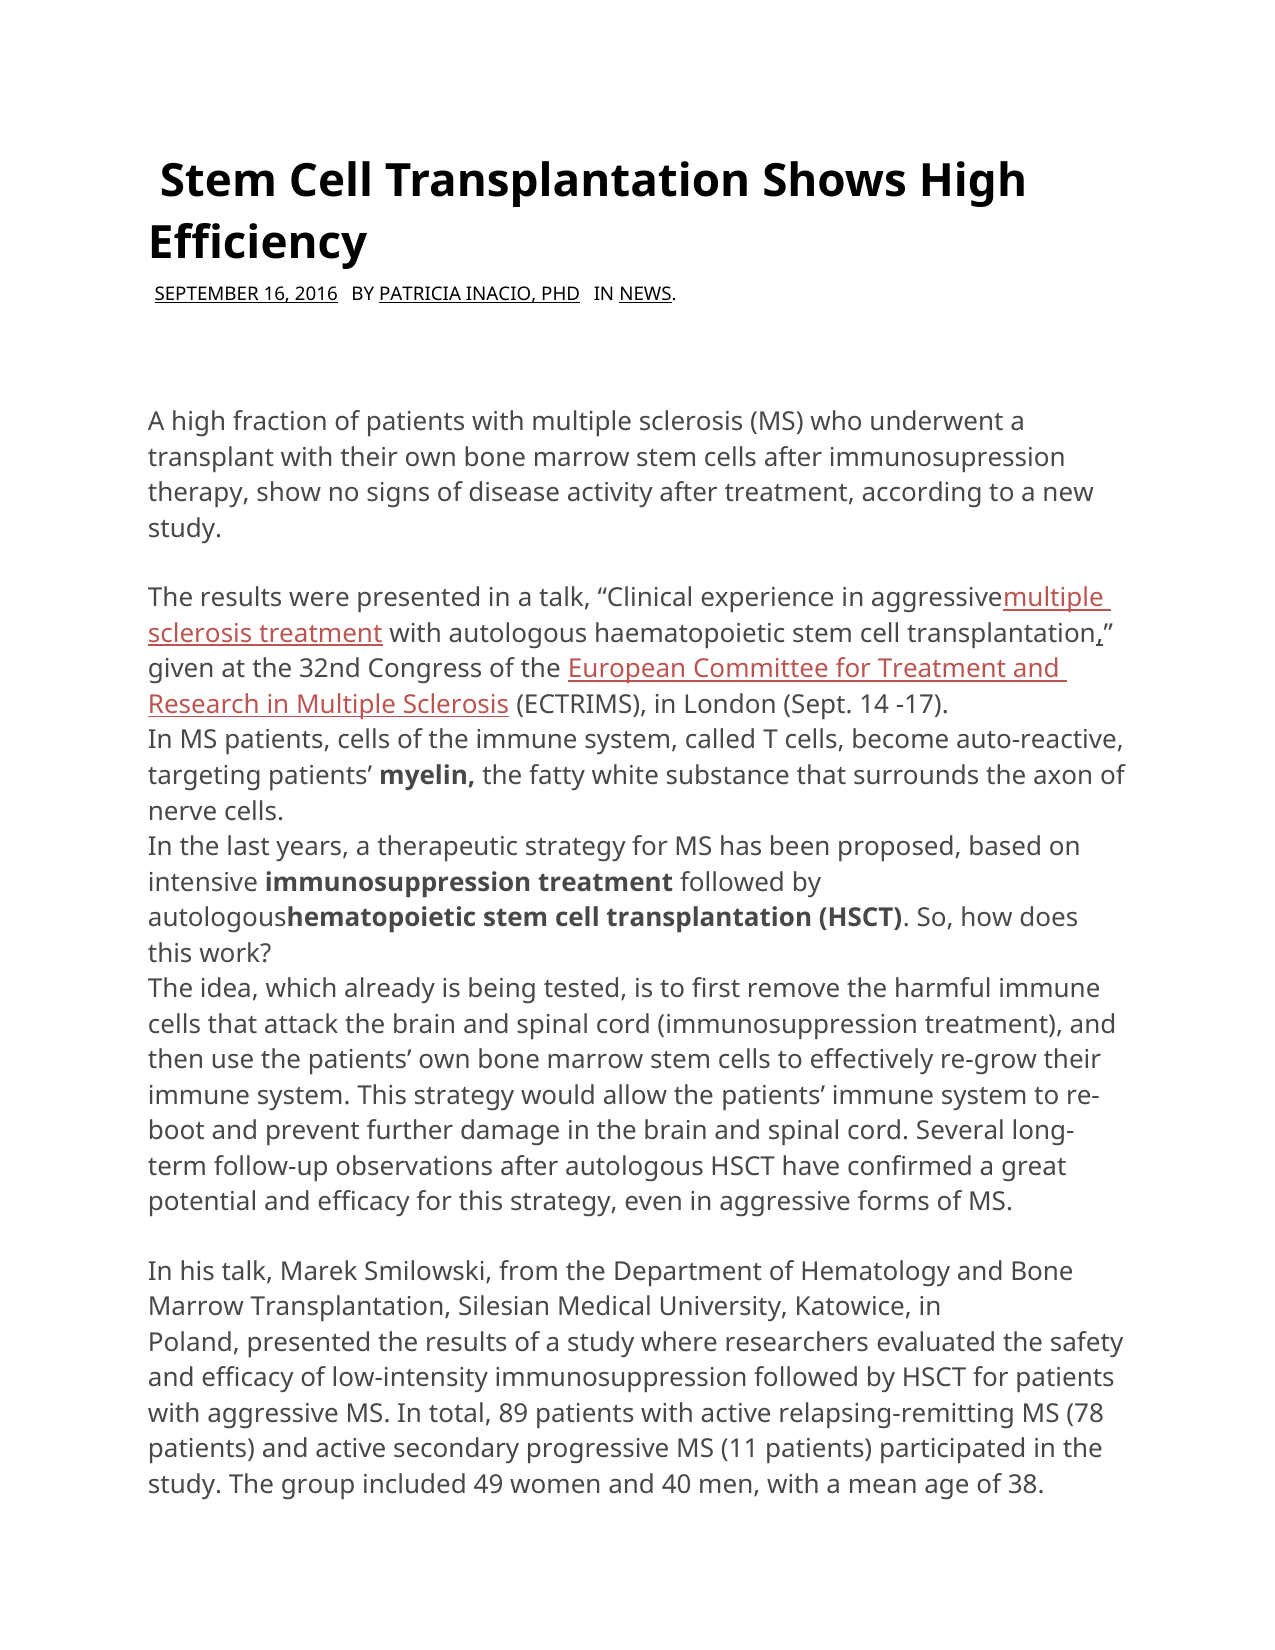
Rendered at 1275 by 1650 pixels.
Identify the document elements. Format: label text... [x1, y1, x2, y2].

text In his talk, Marek Smilowski, from the Department of Hematology and Bone Marrow Transplantation, Silesian Medical University, Katowice, in Poland, presented the results of a study where researchers evaluated the safety and efficacy of low-intensity immunosuppression followed by HSCT for patients with aggressive MS. In total, 89 patients with active relapsing-remitting MS (78 patients) and active secondary progressive MS (11 patients) participated in the study. The group included 49 women and 40 men, with a mean age of 38. [148, 1252, 1127, 1501]
text The results were presented in a talk, “Clinical experience in aggressivemultiple sclerosis treatment with autologous haematopoietic stem cell transplantation,” given at the 32nd Congress of the European Committee for Treatment and Research in Multiple Sclerosis (ECTRIMS), in London (Sept. 14 -17). [148, 579, 1127, 721]
text A high fraction of patients with multiple sclerosis (MS) who underwent a transplant with their own bone marrow stem cells after immunosupression therapy, show no signs of disease activity after treatment, according to a new study. [148, 403, 1127, 545]
text In the last years, a therapeutic strategy for MS has been proposed, based on intensive immunosuppression treatment followed by autologoushematopoietic stem cell transplantation (HSCT). So, how does this work? [148, 828, 1127, 970]
text Stem Cell Transplantation Shows High Efficiency [148, 148, 1127, 272]
text The idea, which already is being tested, is to first remove the harmful immune cells that attack the brain and spinal cord (immunosuppression treatment), and then use the patients’ own bone marrow stem cells to effectively re-grow their immune system. This strategy would allow the patients’ immune system to re-boot and prevent further damage in the brain and spinal cord. Several long-term follow-up observations after autologous HSCT have confirmed a great potential and efficacy for this strategy, even in aggressive forms of MS. [148, 970, 1127, 1218]
text SEPTEMBER 16, 2016 BY PATRICIA INACIO, PHD IN NEWS. [148, 272, 1127, 308]
text In MS patients, cells of the immune system, called T cells, become auto-reactive, targeting patients’ myelin, the fatty white substance that surrounds the axon of nerve cells. [148, 721, 1127, 828]
